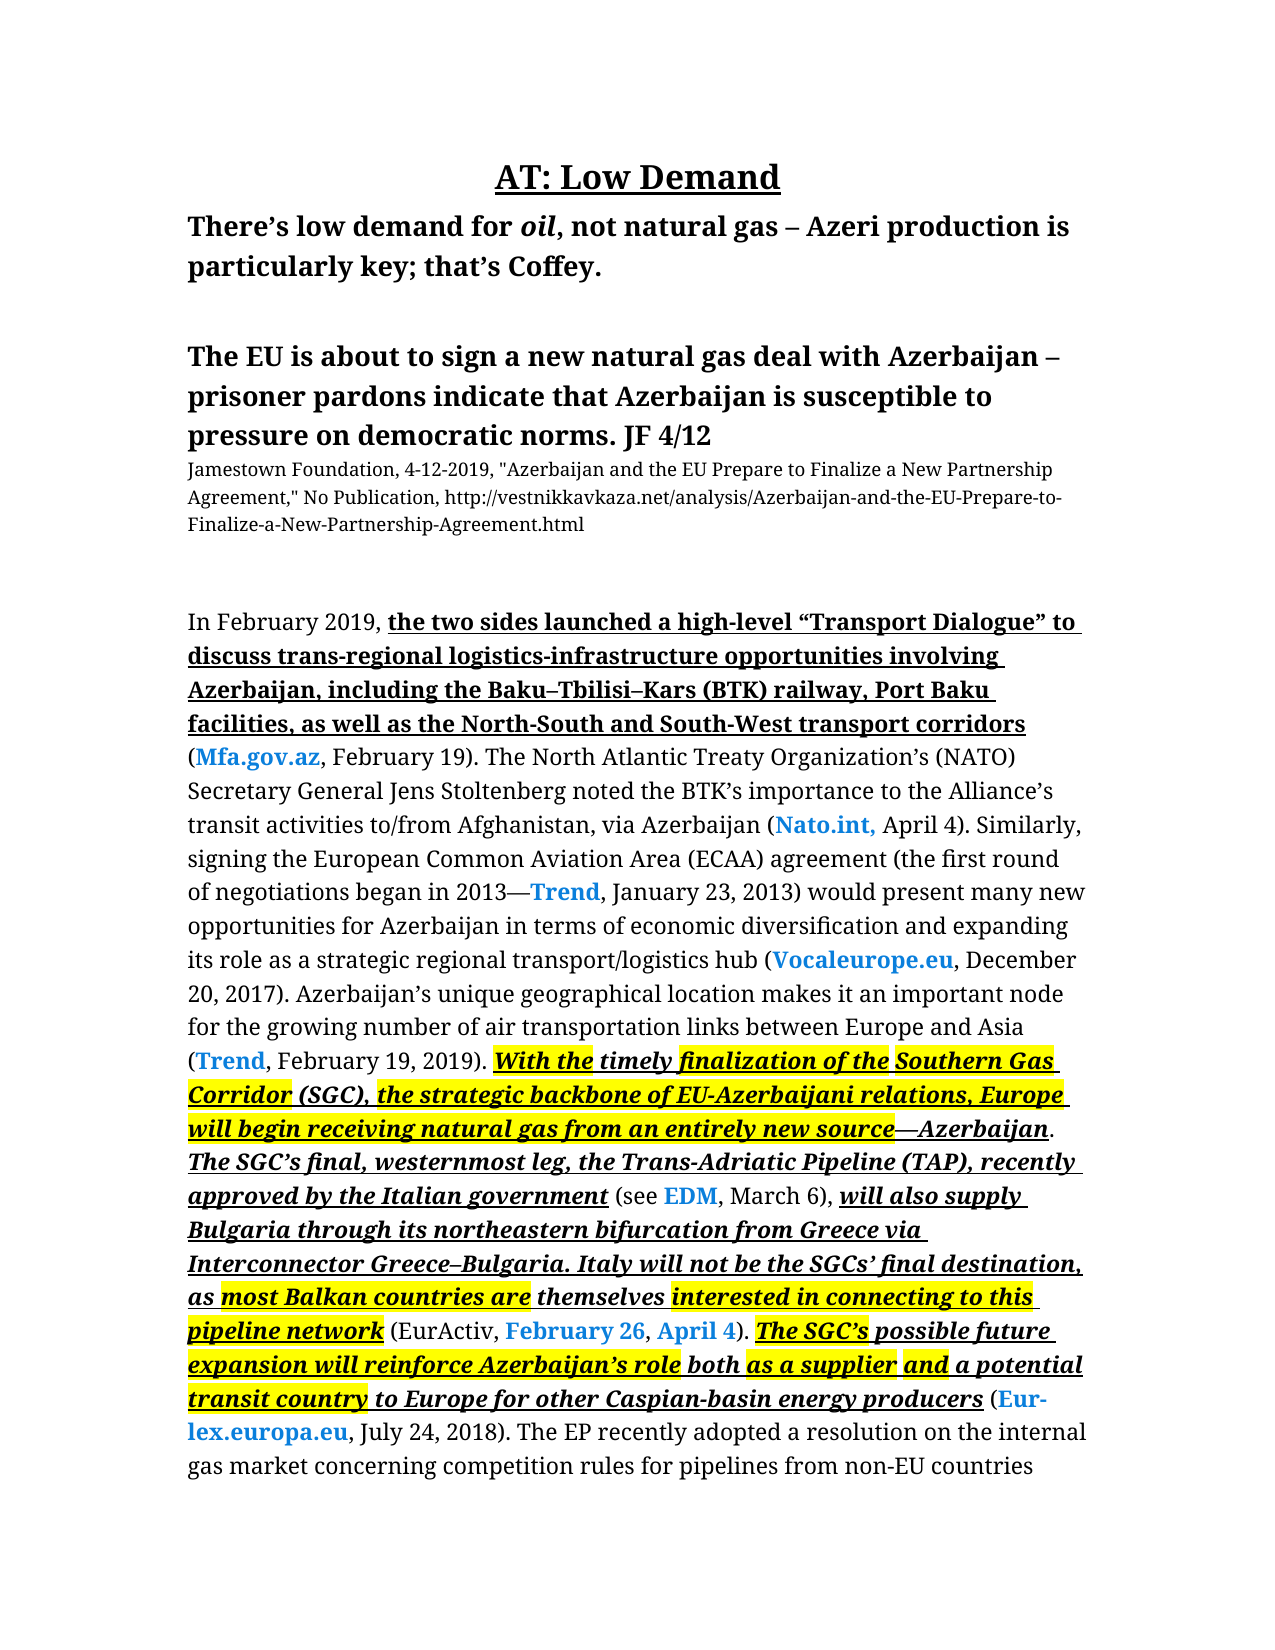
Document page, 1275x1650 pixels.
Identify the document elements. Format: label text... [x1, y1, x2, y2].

subtitle AT: Low Demand [187, 154, 1087, 199]
subtitle There’s low demand for oil, not natural gas – Azeri production is particularly key; that’s Coffey. [187, 207, 1087, 284]
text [187, 606, 1087, 1481]
subtitle The EU is about to sign a new natural gas deal with Azerbaijan – prisoner pardons indicate that Azerbaijan is susceptible to pressure on democratic norms. JF 4/12 [187, 337, 1087, 454]
text Jamestown Foundation, 4-12-2019, "Azerbaijan and the EU Prepare to Finalize a New Partnership Agreement," No Publication, http://vestnikkavkaza.net/analysis/Azerbaijan-and-the-EU-Prepare-to-Finalize-a-New-Partnership-Agreement.html [187, 457, 1087, 537]
